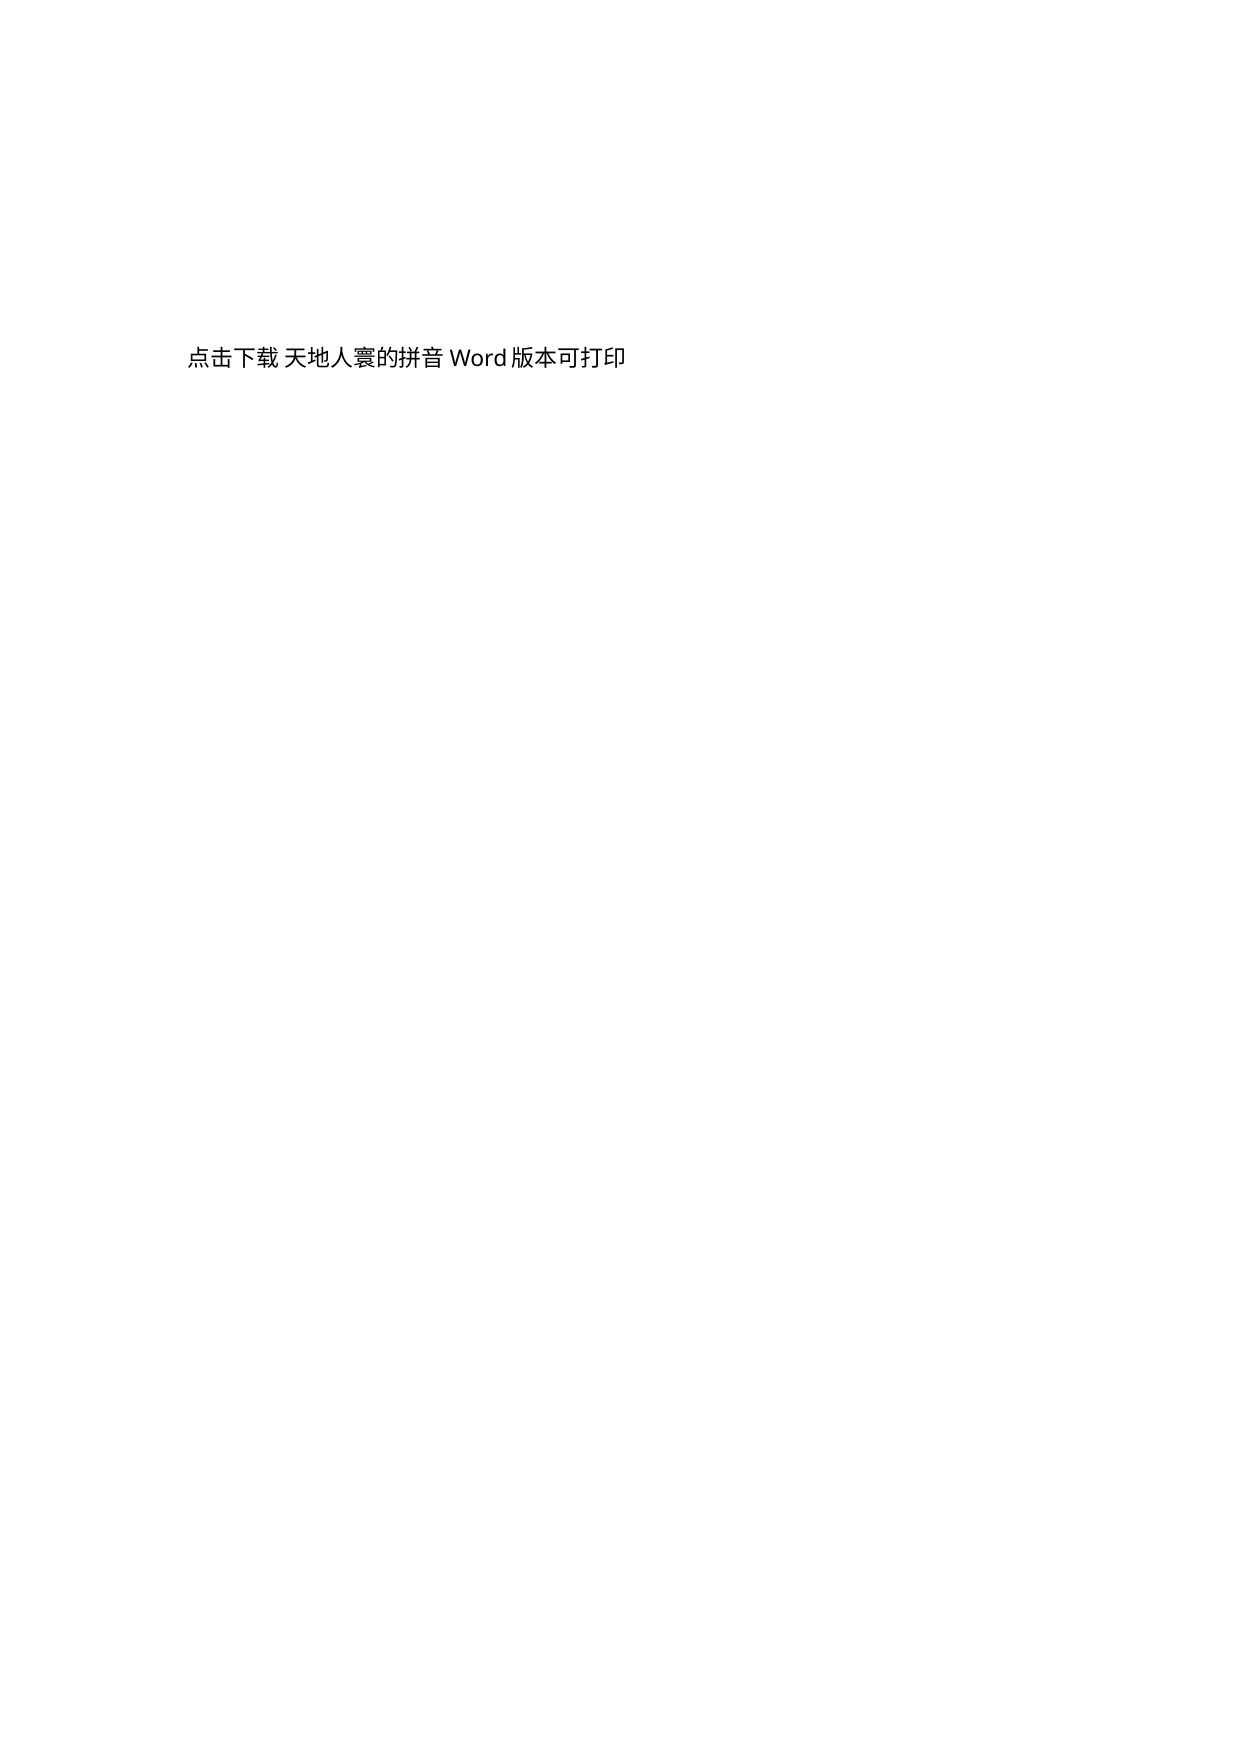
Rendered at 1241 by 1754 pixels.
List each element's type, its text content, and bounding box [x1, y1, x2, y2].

text 点击下载 天地人寰的拼音Word版本可打印 [187, 323, 1053, 388]
